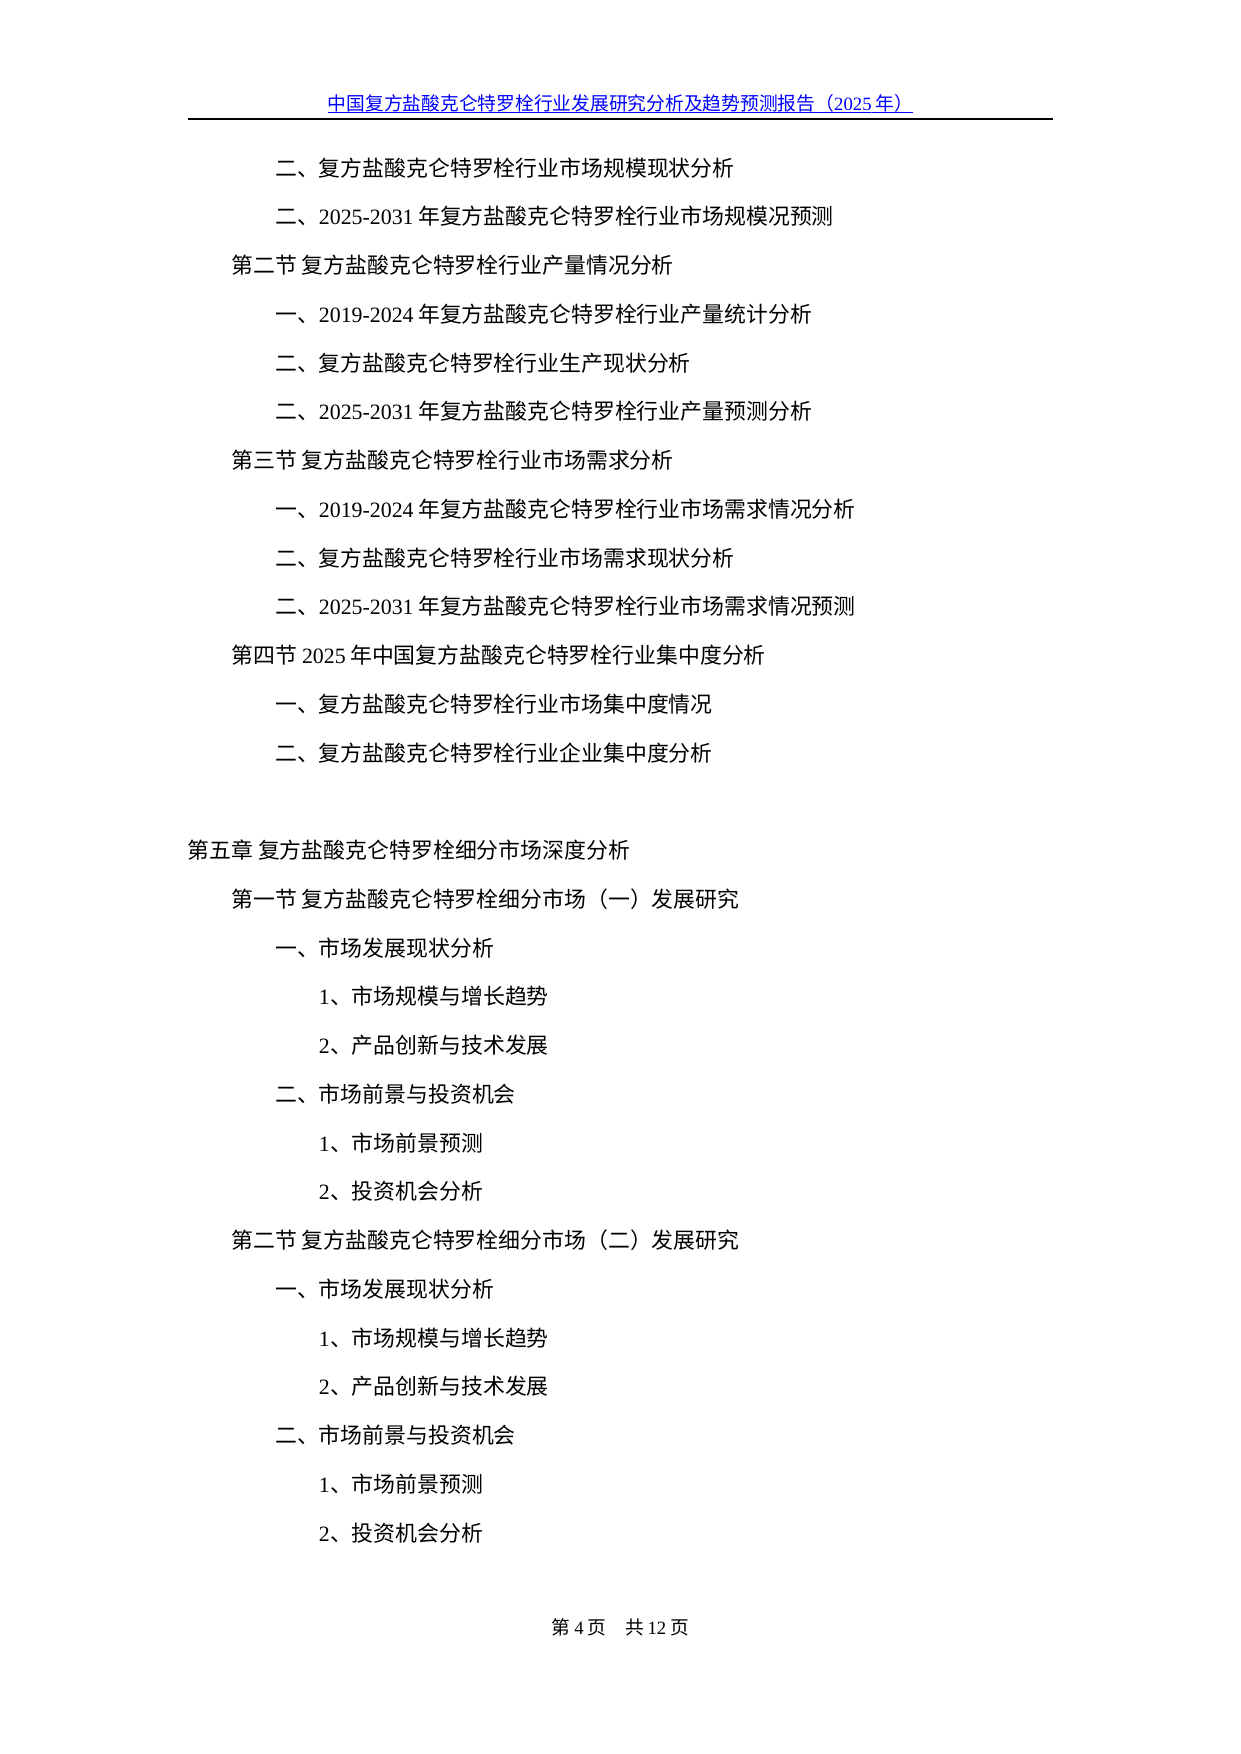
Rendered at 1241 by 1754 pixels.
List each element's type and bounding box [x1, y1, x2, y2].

text [187, 150, 1053, 1548]
